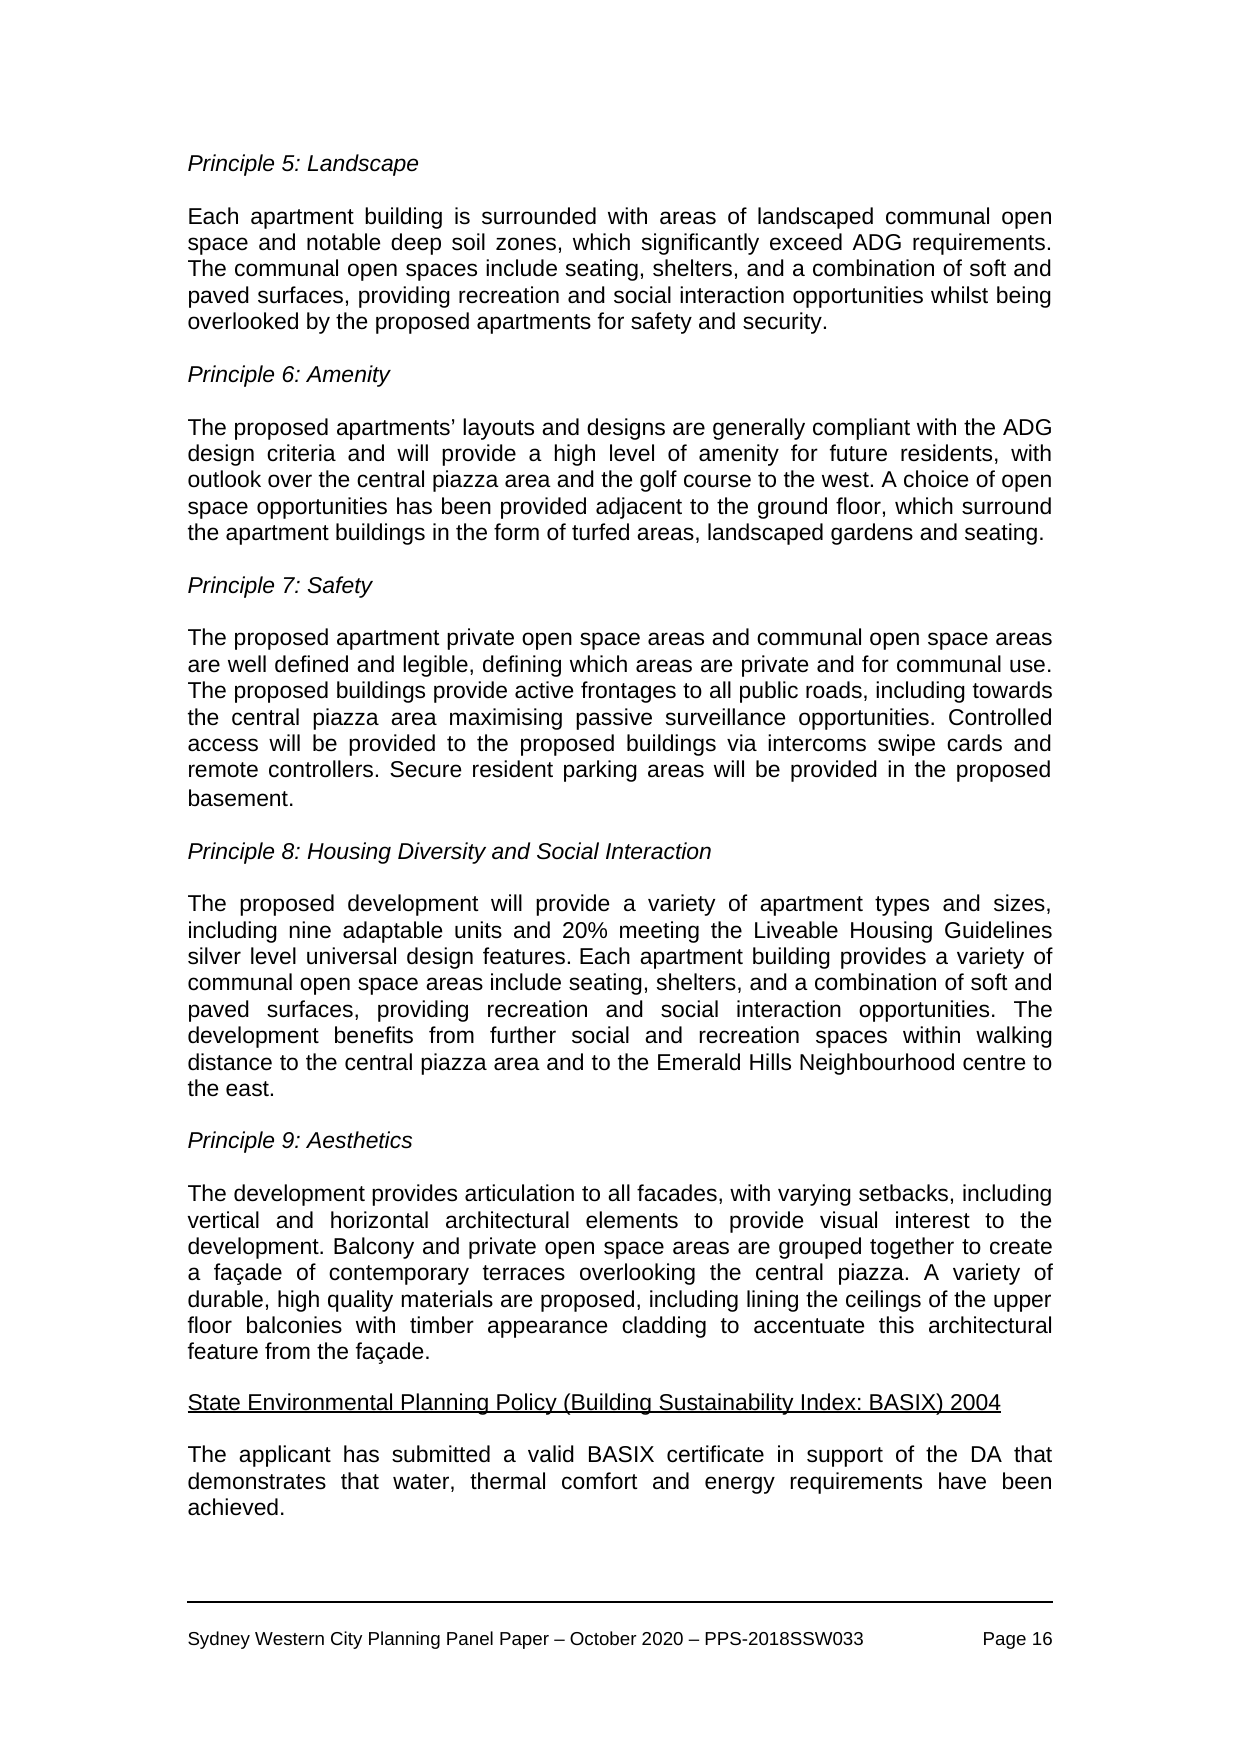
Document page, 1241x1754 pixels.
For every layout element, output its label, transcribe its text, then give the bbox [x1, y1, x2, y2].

text State Environmental Planning Policy (Building Sustainability Index: BASIX) 2004 [187, 1389, 1053, 1415]
text Principle 7: Safety [187, 572, 1053, 598]
text Principle 5: Landscape [187, 150, 1053, 176]
text Principle 6: Amenity [187, 361, 1053, 387]
text The proposed apartments’ layouts and designs are generally compliant with the ADG design criteria and will provide a high level of amenity for future residents, with outlook over the central piazza area and the golf course to the west. A choice of open space opportunities has been provided adjacent to the ground floor, which surround the apartment buildings in the form of turfed areas, landscaped gardens and seating. [187, 413, 1053, 545]
text Principle 9: Aesthetics [187, 1127, 1053, 1154]
text Each apartment building is surrounded with areas of landscaped communal open space and notable deep soil zones, which significantly exceed ADG requirements. The communal open spaces include seating, shelters, and a combination of soft and paved surfaces, providing recreation and social interaction opportunities whilst being overlooked by the proposed apartments for safety and security. [187, 203, 1053, 334]
text The development provides articulation to all facades, with varying setbacks, including vertical and horizontal architectural elements to provide visual interest to the development. Balcony and private open space areas are grouped together to create a façade of contemporary terraces overlooking the central piazza. A variety of durable, high quality materials are proposed, including lining the ceilings of the upper floor balconies with timber appearance cladding to accentuate this architectural feature from the façade. [187, 1180, 1053, 1365]
text The applicant has submitted a valid BASIX certificate in support of the DA that demonstrates that water, thermal comfort and energy requirements have been achieved. [187, 1441, 1053, 1520]
text The proposed apartment private open space areas and communal open space areas are well defined and legible, defining which areas are private and for communal use. The proposed buildings provide active frontages to all public roads, including towards the central piazza area maximising passive surveillance opportunities. Controlled access will be provided to the proposed buildings via intercoms swipe cards and remote controllers. Secure resident parking areas will be provided in the proposed basement. [187, 624, 1053, 811]
text Principle 8: Housing Diversity and Social Interaction [187, 838, 1053, 864]
text The proposed development will provide a variety of apartment types and sizes, including nine adaptable units and 20% meeting the Liveable Housing Guidelines silver level universal design features. Each apartment building provides a variety of communal open space areas include seating, shelters, and a combination of soft and paved surfaces, providing recreation and social interaction opportunities. The development benefits from further social and recreation spaces within walking distance to the central piazza area and to the Emerald Hills Neighbourhood centre to the east. [187, 890, 1053, 1101]
